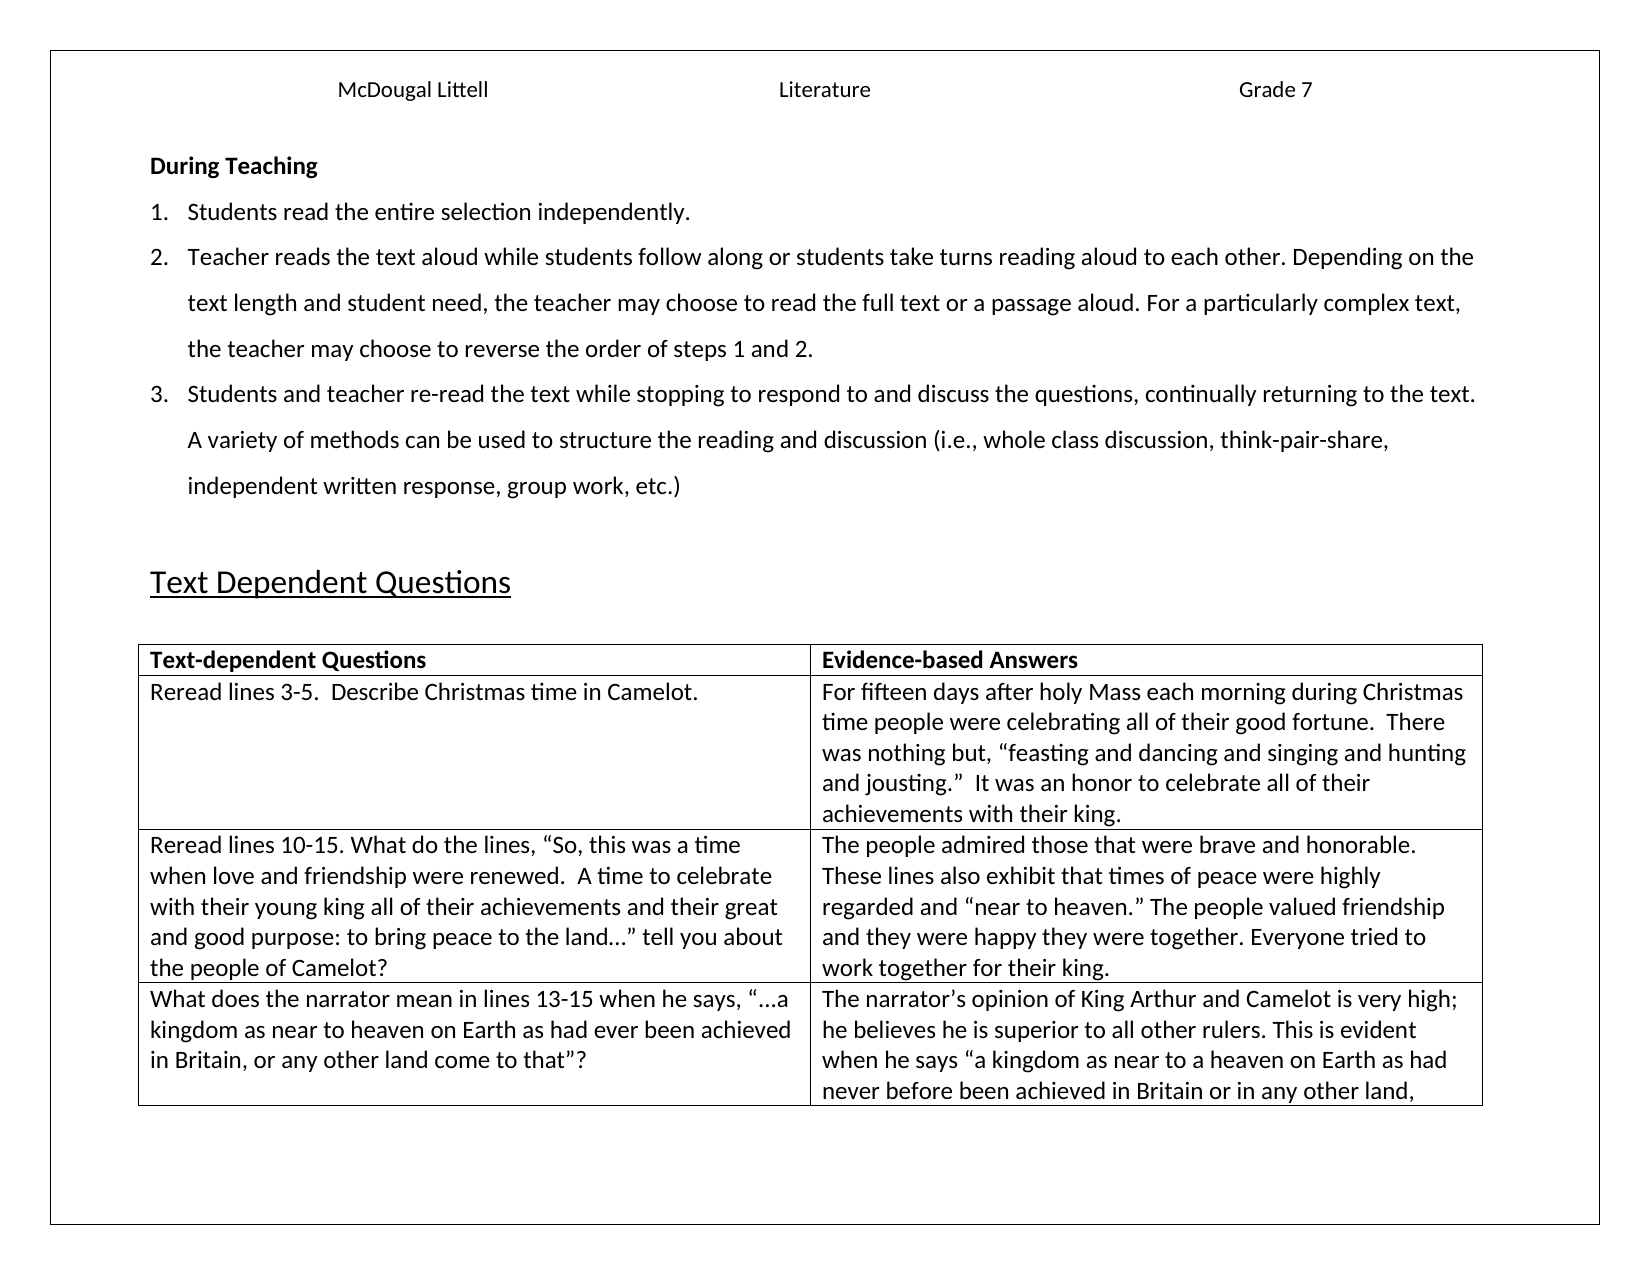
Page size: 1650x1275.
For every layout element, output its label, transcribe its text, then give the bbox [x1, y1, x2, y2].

table_cell For fifteen days after holy Mass each morning during Christmas time people were celebrating all of their good fortune. There was nothing but, “feasting and dancing and singing and hunting and jousting.” It was an honor to celebrate all of their achievements with their king. [811, 676, 1482, 829]
table_cell The people admired those that were brave and honorable. These lines also exhibit that times of peace were highly regarded and “near to heaven.” The people valued friendship and they were happy they were together. Everyone tried to work together for their king. [811, 830, 1482, 982]
list Students read the entire selection independently. [150, 196, 1500, 226]
list Students and teacher re-read the text while stopping to respond to and discuss the questions, continually returning to the text. A variety of methods can be used to structure the reading and discussion (i.e., whole class discussion, think-pair-share, independent written response, group work, etc.) [150, 379, 1500, 501]
text Text Dependent Questions [150, 562, 1500, 602]
table_header Evidence-based Answers [811, 645, 1482, 675]
list Teacher reads the text aloud while students follow along or students take turns reading aloud to each other. Depending on the text length and student need, the teacher may choose to read the full text or a passage aloud. For a particularly complex text, the teacher may choose to reverse the order of steps 1 and 2. [150, 241, 1500, 363]
table_cell Reread lines 3-5. Describe Christmas time in Camelot. [139, 676, 810, 829]
table_cell Reread lines 10-15. What do the lines, “So, this was a time when love and friendship were renewed. A time to celebrate with their young king all of their achievements and their great and good purpose: to bring peace to the land…” tell you about the people of Camelot? [139, 830, 810, 982]
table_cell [139, 983, 810, 1105]
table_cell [811, 983, 1482, 1105]
text During Teaching [150, 150, 1500, 181]
table_header Text-dependent Questions [139, 645, 810, 675]
